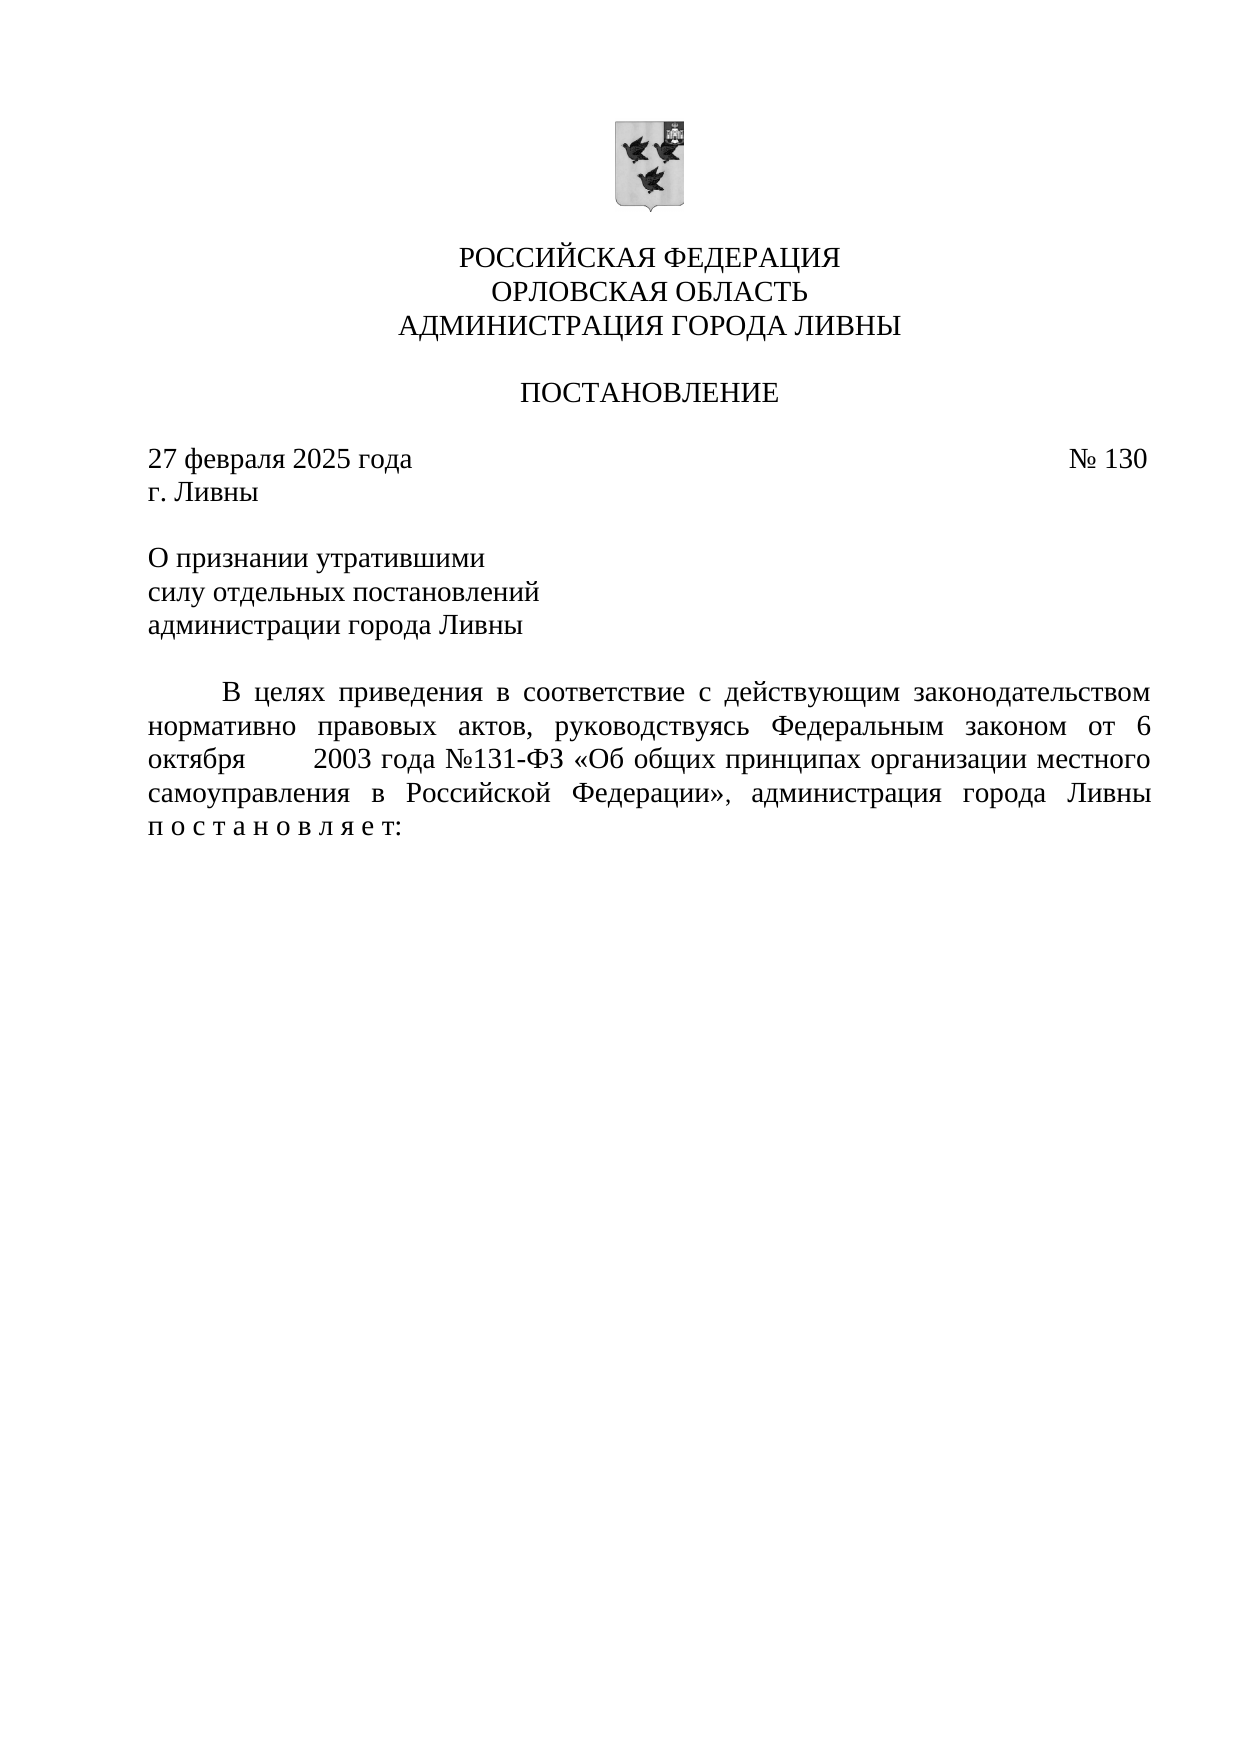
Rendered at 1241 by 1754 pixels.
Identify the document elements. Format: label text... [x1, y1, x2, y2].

subtitle РОССИЙСКАЯ ФЕДЕРАЦИЯ [148, 241, 1152, 274]
text силу отдельных постановлений [148, 574, 1152, 607]
text ПОСТАНОВЛЕНИЕ [148, 375, 1152, 408]
subtitle АДМИНИСТРАЦИЯ ГОРОДА ЛИВНЫ [148, 308, 1152, 341]
text В целях приведения в соответствие с действующим законодательством нормативно правовых актов, руководствуясь Федеральным законом от 6 октября 2003 года №131-ФЗ «Об общих принципах организации местного самоуправления в Российской Федерации», администрация города Ливны п о с т а н о в л я е т: [148, 674, 1152, 842]
text 27 февраля 2025 года № 130 [148, 441, 1149, 474]
subtitle ОРЛОВСКАЯ ОБЛАСТЬ [148, 274, 1152, 308]
subtitle О признании утратившими [148, 540, 1078, 574]
text администрации города Ливны [148, 607, 1152, 641]
text г. Ливны [148, 474, 1078, 508]
